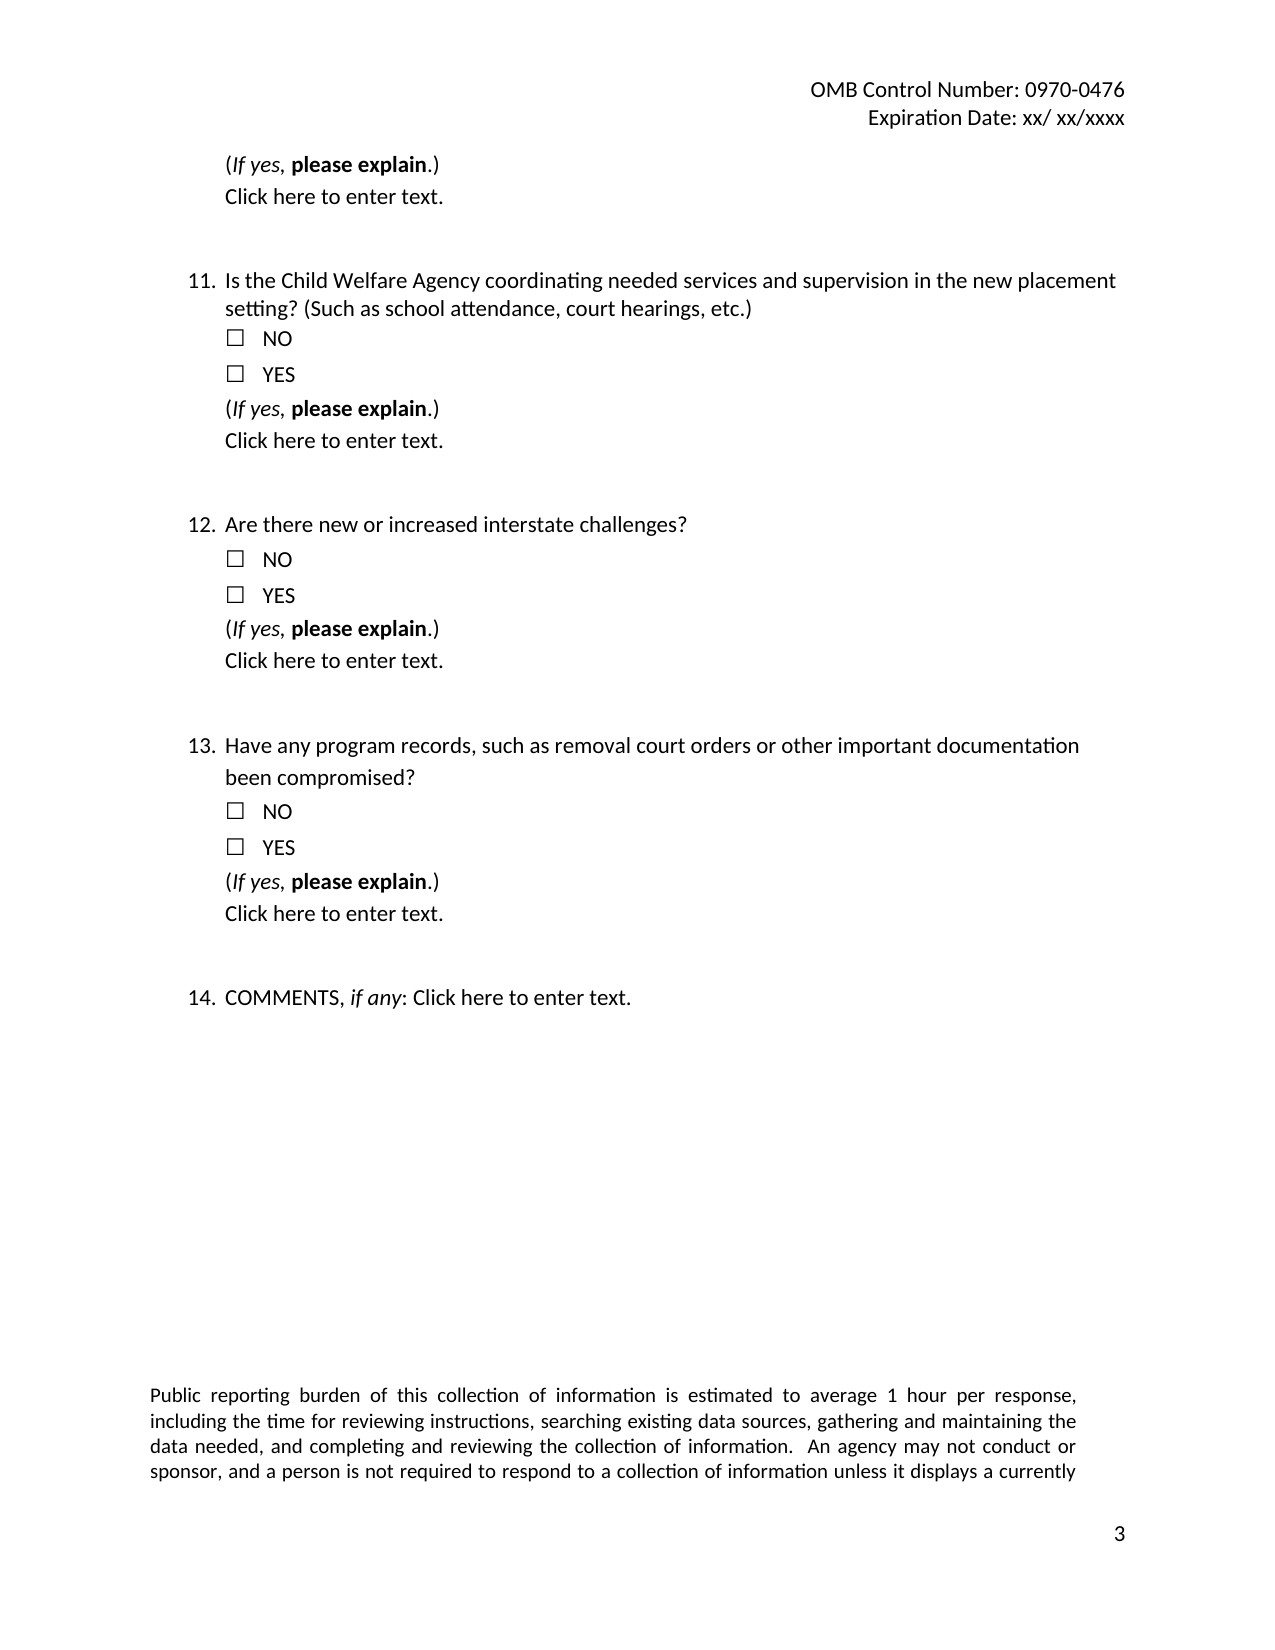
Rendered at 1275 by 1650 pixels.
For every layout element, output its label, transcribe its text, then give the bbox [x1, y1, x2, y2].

list (If yes, please explain.) [225, 394, 1125, 422]
list NO [225, 543, 1125, 574]
list COMMENTS, if any: [187, 983, 1125, 1011]
list Are there new or increased interstate challenges? [187, 510, 1125, 538]
list Have any program records, such as removal court orders or other important documentation been compromised? [187, 731, 1125, 791]
list NO [225, 322, 1125, 353]
list YES [225, 831, 1125, 862]
list YES [225, 358, 1125, 389]
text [150, 1382, 1078, 1484]
list (If yes, please explain.) [225, 150, 1125, 178]
list YES [225, 578, 1125, 610]
list (If yes, please explain.) [225, 867, 1125, 895]
list NO [225, 795, 1125, 826]
list (If yes, please explain.) [225, 614, 1125, 642]
list Is the Child Welfare Agency coordinating needed services and supervision in the new placement setting? (Such as school attendance, court hearings, etc.) [187, 266, 1125, 322]
